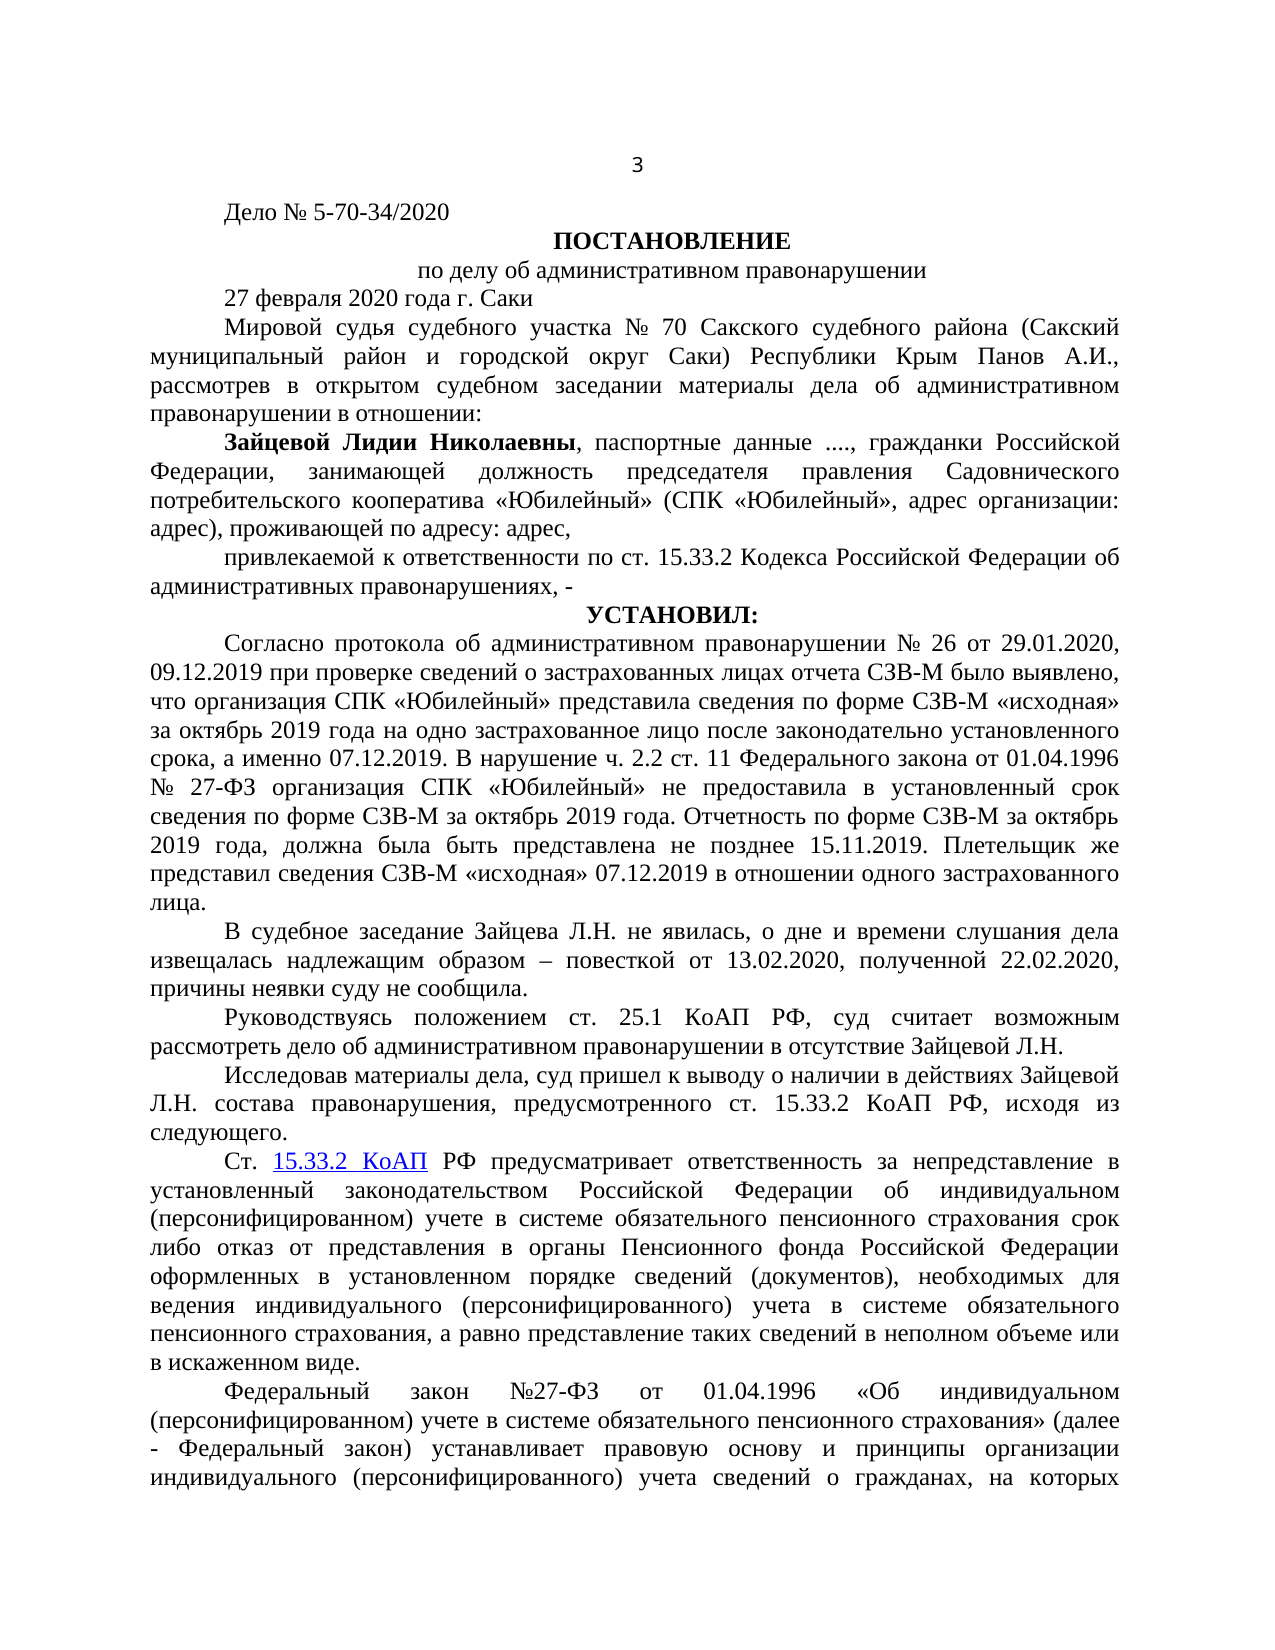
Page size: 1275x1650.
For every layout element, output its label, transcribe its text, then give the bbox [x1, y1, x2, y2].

text Исследовав материалы дела, суд пришел к выводу о наличии в действиях Зайцевой Л.Н. состава правонарушения, предусмотренного ст. 15.33.2 КоАП РФ, исходя из следующего. [150, 1060, 1120, 1146]
text Мировой судья судебного участка № 70 Сакского судебного района (Сакский муниципальный район и городской округ Саки) Республики Крым Панов А.И., рассмотрев в открытом судебном заседании материалы дела об административном правонарушении в отношении: [150, 312, 1120, 427]
text Согласно протокола об административном правонарушении № 26 от 29.01.2020, 09.12.2019 при проверке сведений о застрахованных лицах отчета СЗВ-М было выявлено, что организация СПК «Юбилейный» представила сведения по форме СЗВ-М «исходная» за октябрь 2019 года на одно застрахованное лицо после законодательно установленного срока, а именно 07.12.2019. В нарушение ч. 2.2 ст. 11 Федерального закона от 01.04.1996 № 27-ФЗ организация СПК «Юбилейный» не предоставила в установленный срок сведения по форме СЗВ-М за октябрь 2019 года. Отчетность по форме СЗВ-М за октябрь 2019 года, должна была быть представлена не позднее 15.11.2019. Плетельщик же представил сведения СЗВ-М «исходная» 07.12.2019 в отношении одного застрахованного лица. [150, 628, 1120, 916]
text ПОСТАНОВЛЕНИЕ [150, 226, 1120, 255]
text Дело № 5-70-34/2020 [150, 197, 1120, 226]
text привлекаемой к ответственности по ст. 15.33.2 Кодекса Российской Федерации об административных правонарушениях, - [150, 542, 1120, 600]
text Ст. 15.33.2 КоАП РФ предусматривает ответственность за непредставление в установленный законодательством Российской Федерации об индивидуальном (персонифицированном) учете в системе обязательного пенсионного страхования срок либо отказ от представления в органы Пенсионного фонда Российской Федерации оформленных в установленном порядке сведений (документов), необходимых для ведения индивидуального (персонифицированного) учета в системе обязательного пенсионного страхования, а равно представление таких сведений в неполном объеме или в искаженном виде. [150, 1146, 1120, 1376]
text 27 февраля 2020 года г. Саки [150, 283, 1120, 312]
text по делу об административном правонарушении [150, 255, 1120, 283]
text УСТАНОВИЛ: [150, 600, 1120, 628]
text Руководствуясь положением ст. 25.1 КоАП РФ, суд считает возможным рассмотреть дело об административном правонарушении в отсутствие Зайцевой Л.Н. [150, 1002, 1120, 1060]
text В судебное заседание Зайцева Л.Н. не явилась, о дне и времени слушания дела извещалась надлежащим образом – повесткой от 13.02.2020, полученной 22.02.2020, причины неявки суду не сообщила. [150, 916, 1120, 1002]
text 3 [150, 150, 1125, 178]
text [150, 1376, 1120, 1491]
text Зайцевой Лидии Николаевны, паспортные данные ...., гражданки Российской Федерации, занимающей должность председателя правления Садовнического потребительского кооператива «Юбилейный» (СПК «Юбилейный», адрес организации: адрес), проживающей по адресу: адрес, [150, 427, 1120, 542]
